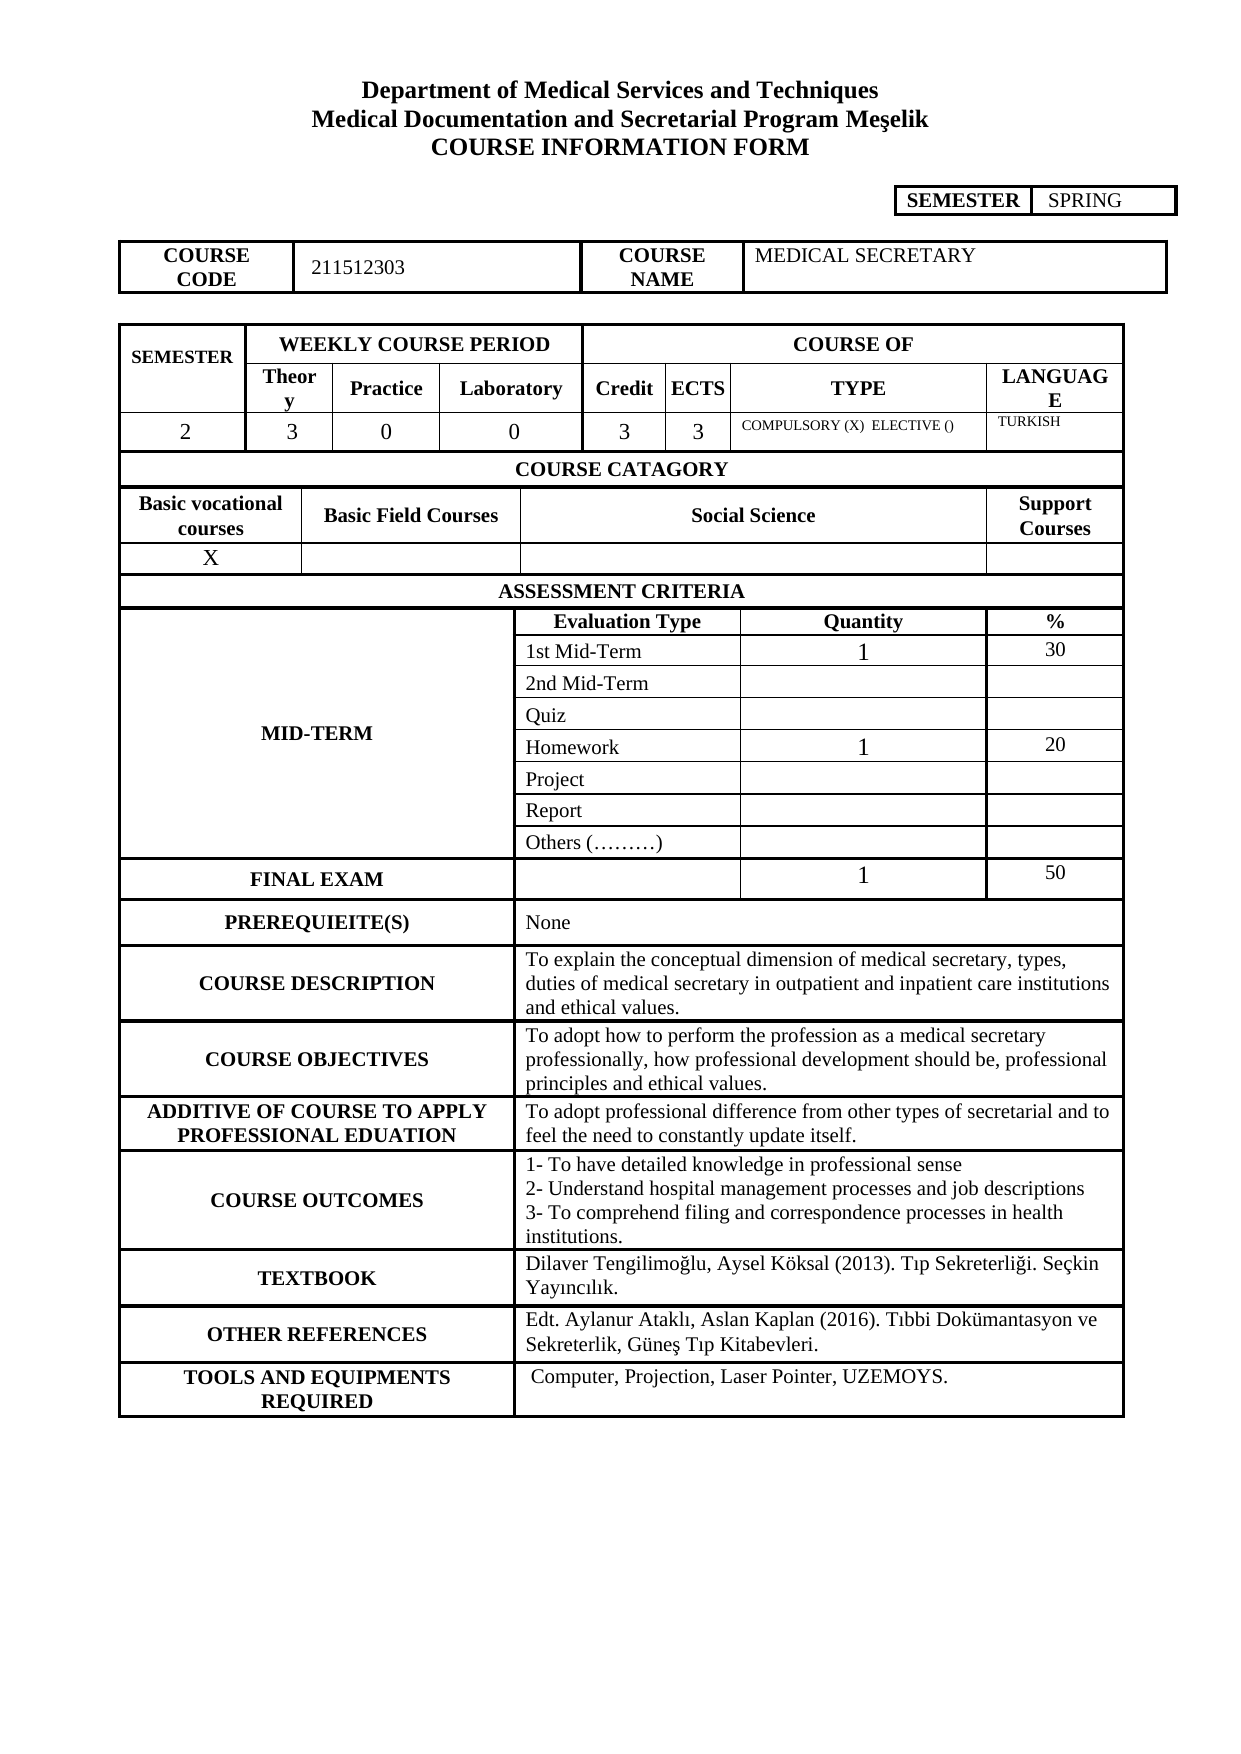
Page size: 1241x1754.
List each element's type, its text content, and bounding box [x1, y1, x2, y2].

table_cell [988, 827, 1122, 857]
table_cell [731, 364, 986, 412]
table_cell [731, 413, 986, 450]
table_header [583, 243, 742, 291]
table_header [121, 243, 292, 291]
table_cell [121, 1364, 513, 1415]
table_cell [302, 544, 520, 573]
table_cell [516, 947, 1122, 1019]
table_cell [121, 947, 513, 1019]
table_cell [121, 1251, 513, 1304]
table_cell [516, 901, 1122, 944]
text Department of Medical Services and Techniques [118, 75, 1122, 104]
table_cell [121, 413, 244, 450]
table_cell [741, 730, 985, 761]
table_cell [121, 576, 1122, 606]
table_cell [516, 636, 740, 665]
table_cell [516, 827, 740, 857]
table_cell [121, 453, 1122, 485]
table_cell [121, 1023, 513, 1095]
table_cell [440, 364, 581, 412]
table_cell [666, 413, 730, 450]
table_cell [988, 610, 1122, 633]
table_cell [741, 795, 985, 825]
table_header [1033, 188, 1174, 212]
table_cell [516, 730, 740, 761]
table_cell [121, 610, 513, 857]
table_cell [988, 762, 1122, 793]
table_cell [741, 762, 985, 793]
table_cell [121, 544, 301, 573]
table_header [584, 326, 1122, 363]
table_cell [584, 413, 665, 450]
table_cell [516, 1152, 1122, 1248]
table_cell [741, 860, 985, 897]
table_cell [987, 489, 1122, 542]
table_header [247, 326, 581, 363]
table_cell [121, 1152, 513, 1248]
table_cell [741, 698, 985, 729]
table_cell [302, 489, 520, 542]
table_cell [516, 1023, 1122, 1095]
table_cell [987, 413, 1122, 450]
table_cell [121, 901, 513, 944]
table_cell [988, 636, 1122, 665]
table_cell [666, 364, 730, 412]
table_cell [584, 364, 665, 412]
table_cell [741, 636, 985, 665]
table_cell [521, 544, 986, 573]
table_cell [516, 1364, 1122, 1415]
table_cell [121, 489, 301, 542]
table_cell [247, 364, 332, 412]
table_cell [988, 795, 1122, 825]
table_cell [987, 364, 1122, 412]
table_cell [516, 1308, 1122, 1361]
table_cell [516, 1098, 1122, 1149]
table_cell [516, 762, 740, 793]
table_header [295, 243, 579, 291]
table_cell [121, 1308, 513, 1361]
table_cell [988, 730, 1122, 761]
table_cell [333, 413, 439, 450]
text Medical Documentation and Secretarial Program Meşelik [118, 104, 1122, 132]
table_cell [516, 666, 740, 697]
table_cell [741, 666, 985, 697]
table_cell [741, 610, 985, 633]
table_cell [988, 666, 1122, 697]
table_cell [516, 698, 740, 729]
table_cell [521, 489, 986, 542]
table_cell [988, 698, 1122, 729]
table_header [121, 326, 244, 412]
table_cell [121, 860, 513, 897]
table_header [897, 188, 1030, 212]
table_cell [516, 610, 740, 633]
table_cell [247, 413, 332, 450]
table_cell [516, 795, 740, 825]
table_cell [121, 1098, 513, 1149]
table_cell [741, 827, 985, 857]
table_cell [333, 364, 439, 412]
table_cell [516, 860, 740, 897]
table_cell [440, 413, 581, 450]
text COURSE INFORMATION FORM [118, 132, 1122, 161]
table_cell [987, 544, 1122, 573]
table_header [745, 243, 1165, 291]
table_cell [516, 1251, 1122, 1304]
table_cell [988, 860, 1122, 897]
